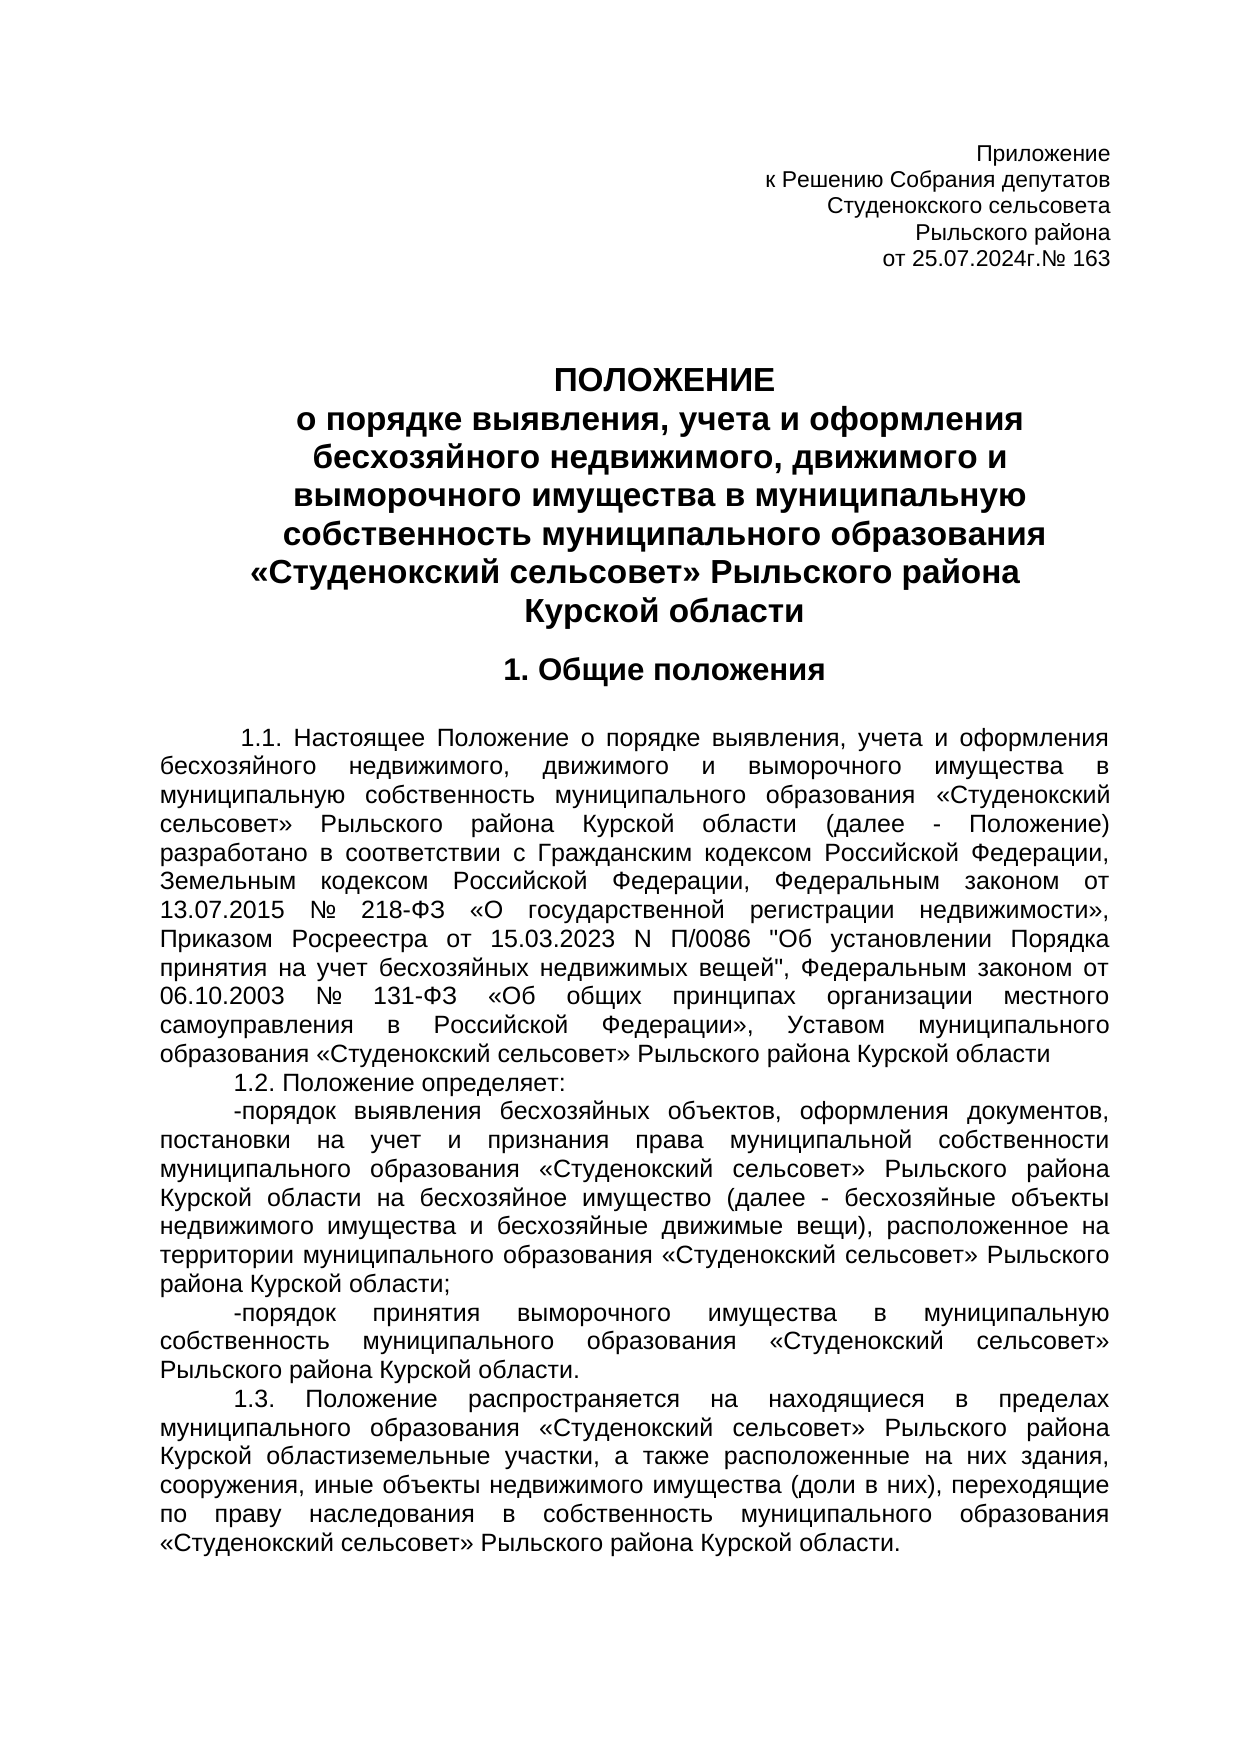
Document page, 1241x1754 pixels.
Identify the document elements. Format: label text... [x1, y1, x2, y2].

text -порядок принятия выморочного имущества в муниципальную собственность муниципального образования «Студенокский сельсовет» Рыльского района Курской области. [159, 1298, 1110, 1384]
text Курской области [159, 591, 1110, 629]
text Студенокского сельсовета [159, 192, 1110, 219]
text Рыльского района [159, 219, 1110, 245]
text Приложение [159, 140, 1110, 166]
text к Решению Собрания депутатов [159, 166, 1110, 192]
text 1.3. Положение распространяется на находящиеся в пределах муниципального образования «Студенокский сельсовет» Рыльского района Курской областиземельные участки, а также расположенные на них здания, сооружения, иные объекты недвижимого имущества (доли в них), переходящие по праву наследования в собственность муниципального образования «Студенокский сельсовет» Рыльского района Курской области. [159, 1384, 1110, 1556]
text 1.1. Настоящее Положение о порядке выявления, учета и оформления бесхозяйного недвижимого, движимого и выморочного имущества в муниципальную собственность муниципального образования «Студенокский сельсовет» Рыльского района Курской области (далее - Положение) разработано в соответствии с Гражданским кодексом Российской Федерации, Земельным кодексом Российской Федерации, Федеральным законом от 13.07.2015 № 218-ФЗ «О государственной регистрации недвижимости», Приказом Росреестра от 15.03.2023 N П/0086 "Об установлении Порядка принятия на учет бесхозяйных недвижимых вещей", Федеральным законом от 06.10.2003 № 131-ФЗ «Об общих принципах организации местного самоуправления в Российской Федерации», Уставом муниципального образования «Студенокский сельсовет» Рыльского района Курской области [159, 723, 1110, 1068]
text собственность муниципального образования «Студенокский сельсовет» Рыльского района [159, 514, 1110, 591]
text ПОЛОЖЕНИЕ [159, 360, 1110, 398]
text бесхозяйного недвижимого, движимого и [159, 437, 1110, 475]
text -порядок выявления бесхозяйных объектов, оформления документов, постановки на учет и признания права муниципальной собственности муниципального образования «Студенокский сельсовет» Рыльского района Курской области на бесхозяйное имущество (далее - бесхозяйные объекты недвижимого имущества и бесхозяйные движимые вещи), расположенное на территории муниципального образования «Студенокский сельсовет» Рыльского района Курской области; [159, 1096, 1110, 1298]
text 1.2. Положение определяет: [159, 1068, 1110, 1096]
text о порядке выявления, учета и оформления [159, 398, 1110, 437]
text от 25.07.2024г.№ 163 [159, 245, 1110, 271]
text выморочного имущества в муниципальную [159, 475, 1110, 514]
text 1. Общие положения [159, 651, 1110, 687]
